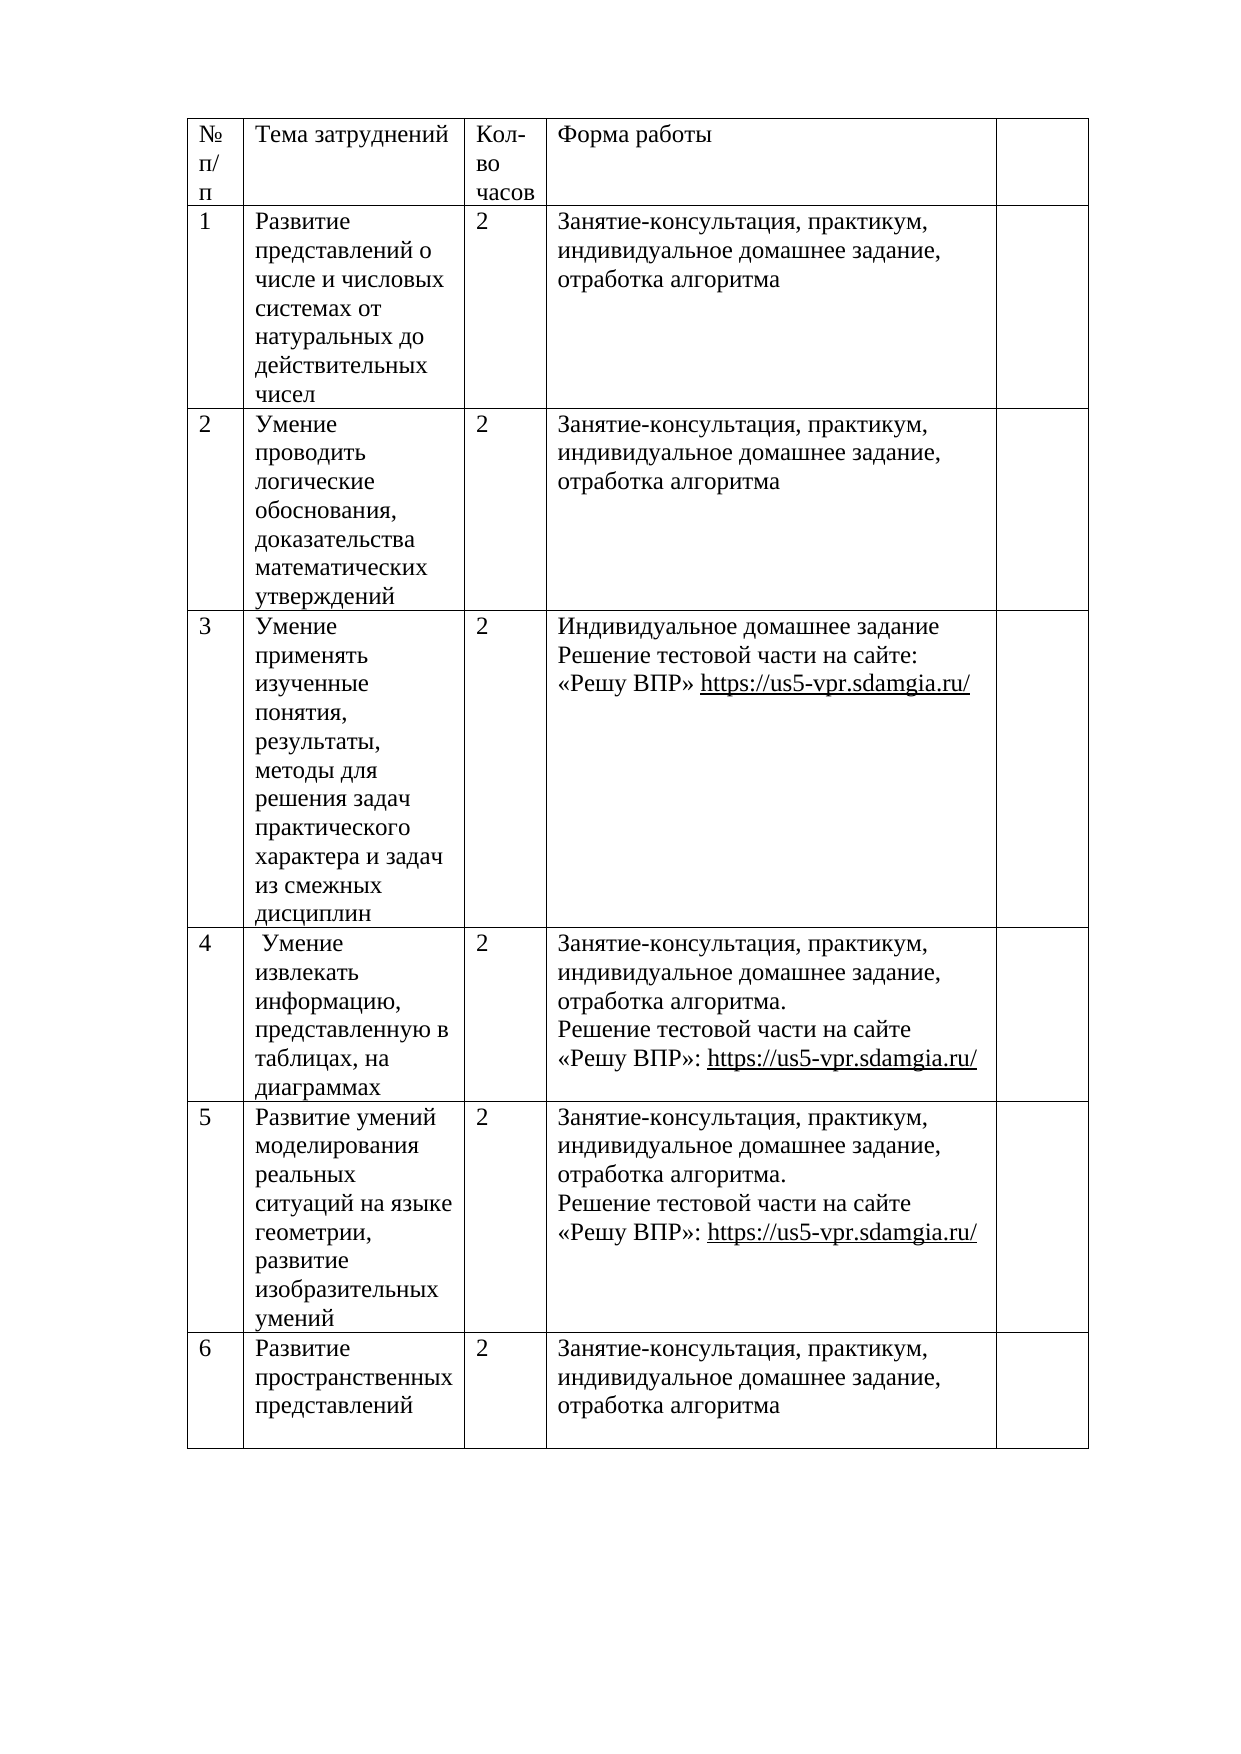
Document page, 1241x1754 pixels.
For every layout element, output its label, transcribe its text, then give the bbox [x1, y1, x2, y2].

table_cell Занятие-консультация, практикум, индивидуальное домашнее задание, отработка алгоритма [547, 1333, 996, 1448]
table_cell 1 [188, 206, 243, 408]
table_cell [997, 928, 1088, 1101]
table_cell Умение извлекать информацию, представленную в таблицах, на диаграммах [244, 928, 464, 1101]
table_cell 5 [188, 1102, 243, 1332]
table_cell 2 [465, 206, 546, 408]
table_cell 3 [188, 611, 243, 927]
table_cell Умение применять изученные понятия, результаты, методы для решения задач практического характера и задач из смежных дисциплин [244, 611, 464, 927]
table_header Тема затруднений [244, 119, 464, 205]
table_cell 2 [465, 409, 546, 610]
table_cell Индивидуальное домашнее задание Решение тестовой части на сайте: «Решу ВПР» https://us5-vpr.sdamgia.ru/ [547, 611, 996, 927]
table_cell 2 [465, 611, 546, 927]
table_cell 2 [465, 1333, 546, 1448]
table_cell [997, 1333, 1088, 1448]
table_header [997, 119, 1088, 205]
table_cell Развитие пространственных представлений [244, 1333, 464, 1448]
table_header № п/п [188, 119, 243, 205]
table_cell [997, 1102, 1088, 1332]
table_cell Умение проводить логические обоснования, доказательства математических утверждений [244, 409, 464, 610]
table_header Кол-во часов [465, 119, 546, 205]
table_cell 4 [188, 928, 243, 1101]
table_cell Развитие представлений о числе и числовых системах от натуральных до действительных чисел [244, 206, 464, 408]
table_cell 2 [188, 409, 243, 610]
table_cell Занятие-консультация, практикум, индивидуальное домашнее задание, отработка алгоритма. Решение тестовой части на сайте «Решу ВПР»: https://us5-vpr.sdamgia.ru/ [547, 1102, 996, 1332]
table_header Форма работы [547, 119, 996, 205]
table_cell [997, 611, 1088, 927]
table_cell [997, 206, 1088, 408]
table_cell Занятие-консультация, практикум, индивидуальное домашнее задание, отработка алгоритма. Решение тестовой части на сайте «Решу ВПР»: https://us5-vpr.sdamgia.ru/ [547, 928, 996, 1101]
table_cell 6 [188, 1333, 243, 1448]
table_cell 2 [465, 928, 546, 1101]
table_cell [547, 206, 996, 408]
table_cell 2 [465, 1102, 546, 1332]
table_cell Развитие умений моделирования реальных ситуаций на языке геометрии, развитие изобразительных умений [244, 1102, 464, 1332]
table_cell Занятие-консультация, практикум, индивидуальное домашнее задание, отработка алгоритма [547, 409, 996, 610]
table_cell [997, 409, 1088, 610]
